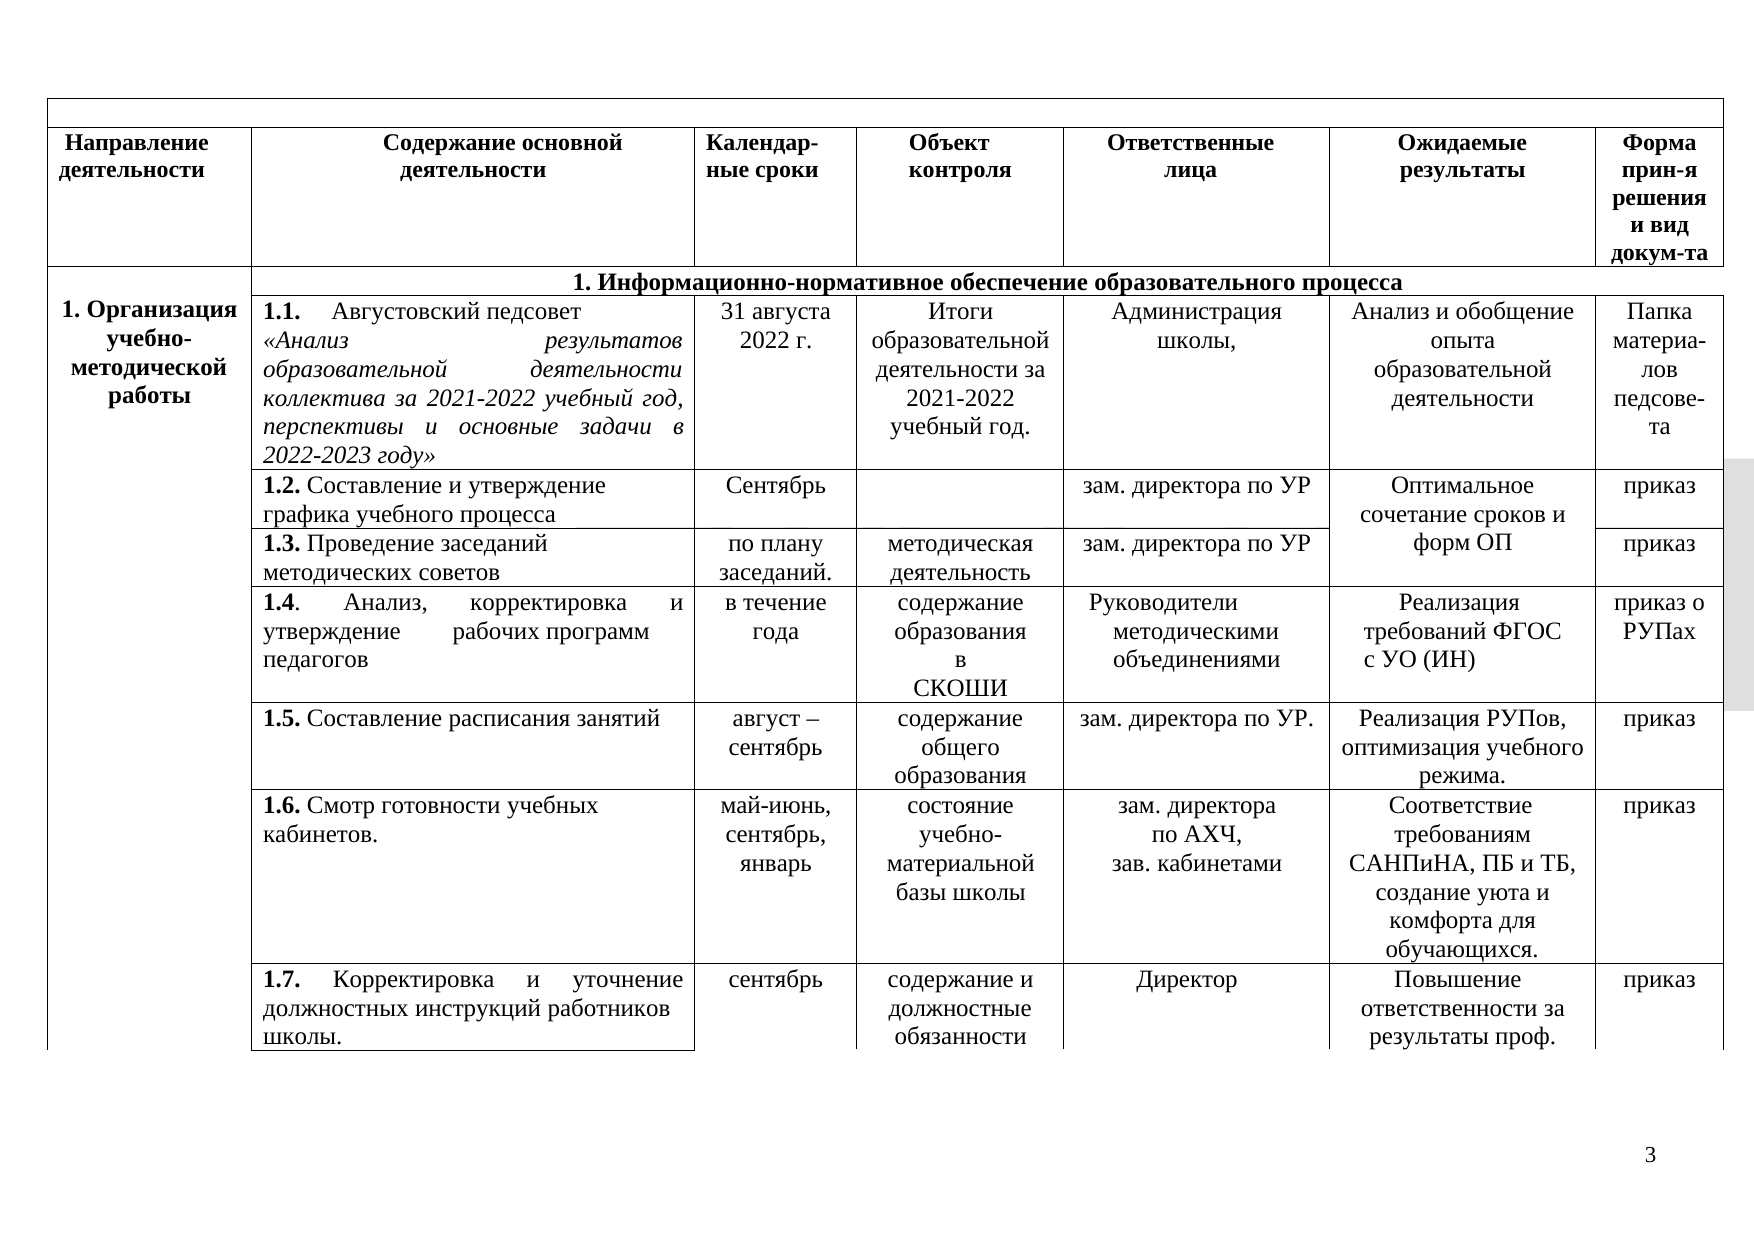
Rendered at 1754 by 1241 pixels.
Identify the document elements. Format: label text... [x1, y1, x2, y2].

table_cell зам. директора по АХЧ, зав. кабинетами [1064, 790, 1329, 963]
table_cell Объект контроля [857, 128, 1063, 266]
table_cell 1.6. Смотр готовности учебных кабинетов. [252, 790, 694, 963]
table_cell 31 августа 2022 г. [695, 296, 856, 469]
table_cell 1. Организация учебно- методической работы [48, 267, 251, 1050]
table_cell Сентябрь [695, 470, 856, 527]
table_cell Итоги образовательной деятельности за 2021-2022 учебный год. [857, 296, 1063, 469]
table_cell содержание общего образования [857, 703, 1063, 789]
table_cell Форма прин-я решения и вид докум-та [1596, 128, 1723, 266]
table_cell приказ [1595, 964, 1723, 1050]
table_cell Реализация требований ФГОС с УО (ИН) [1330, 587, 1595, 702]
table_cell Ответственные лица [1064, 128, 1329, 266]
table_cell 1.3. Проведение заседаний методических советов [252, 529, 694, 586]
table_cell содержание и должностные обязанности [857, 964, 1063, 1050]
table_header [48, 99, 1723, 127]
table_cell 1.7. Корректировка и уточнение должностных инструкций работников школы. [252, 964, 694, 1050]
table_cell зам. директора по УР. [1064, 703, 1329, 789]
table_cell Папка материа- лов педсове- та [1596, 296, 1723, 469]
table_cell Руководители методическими объединениями [1064, 587, 1329, 702]
table_cell Повышение ответственности за результаты проф. [1329, 964, 1595, 1050]
table_cell в течение года [695, 587, 856, 702]
table_cell Содержание основной деятельности [252, 128, 694, 266]
table_cell сентябрь [695, 964, 857, 1050]
table_cell Администрация школы, [1064, 296, 1329, 469]
table_cell приказ [1596, 470, 1723, 527]
table_cell приказ о РУПах [1596, 587, 1723, 702]
table_cell Календар-ные сроки [695, 128, 856, 266]
table_cell приказ [1596, 529, 1723, 586]
table_cell май-июнь, сентябрь, январь [695, 790, 856, 963]
table_cell зам. директора по УР [1064, 529, 1329, 586]
table_cell Оптимальное сочетание сроков и форм ОП [1330, 470, 1595, 586]
table_cell Реализация РУПов, оптимизация учебного режима. [1330, 703, 1595, 789]
table_cell Директор [1063, 964, 1329, 1050]
table_cell 1.5. Составление расписания занятий [252, 703, 694, 789]
table_cell 1.1. Августовский педсовет «Анализ результатов образовательной деятельности коллектива за 2021-2022 учебный год, перспективы и основные задачи в 2022-2023 году» [252, 296, 694, 469]
table_cell 1.4. Анализ, корректировка и утверждение рабочих программ педагогов [252, 587, 694, 702]
table_cell методическая деятельность [857, 529, 1063, 586]
table_cell состояние учебно- материальной базы школы [857, 790, 1063, 963]
table_cell август – сентябрь [695, 703, 856, 789]
table_cell [857, 470, 1063, 527]
table_cell Соответствие требованиям САНПиНА, ПБ и ТБ, создание уюта и комфорта для обучающихся. [1330, 790, 1595, 963]
table_cell Анализ и обобщение опыта образовательной деятельности [1330, 296, 1595, 469]
table_cell содержание образования в СКОШИ [857, 587, 1063, 702]
table_cell приказ [1596, 790, 1723, 963]
table_cell Направление деятельности [48, 128, 251, 266]
table_cell приказ [1596, 703, 1723, 789]
table_cell 1.2. Составление и утверждение графика учебного процесса [252, 470, 694, 527]
table_cell зам. директора по УР [1064, 470, 1329, 527]
table_cell 1. Информационно-нормативное обеспечение образовательного процесса [252, 267, 1723, 295]
table_cell Ожидаемые результаты [1330, 128, 1595, 266]
table_cell по плану заседаний. [695, 529, 856, 586]
